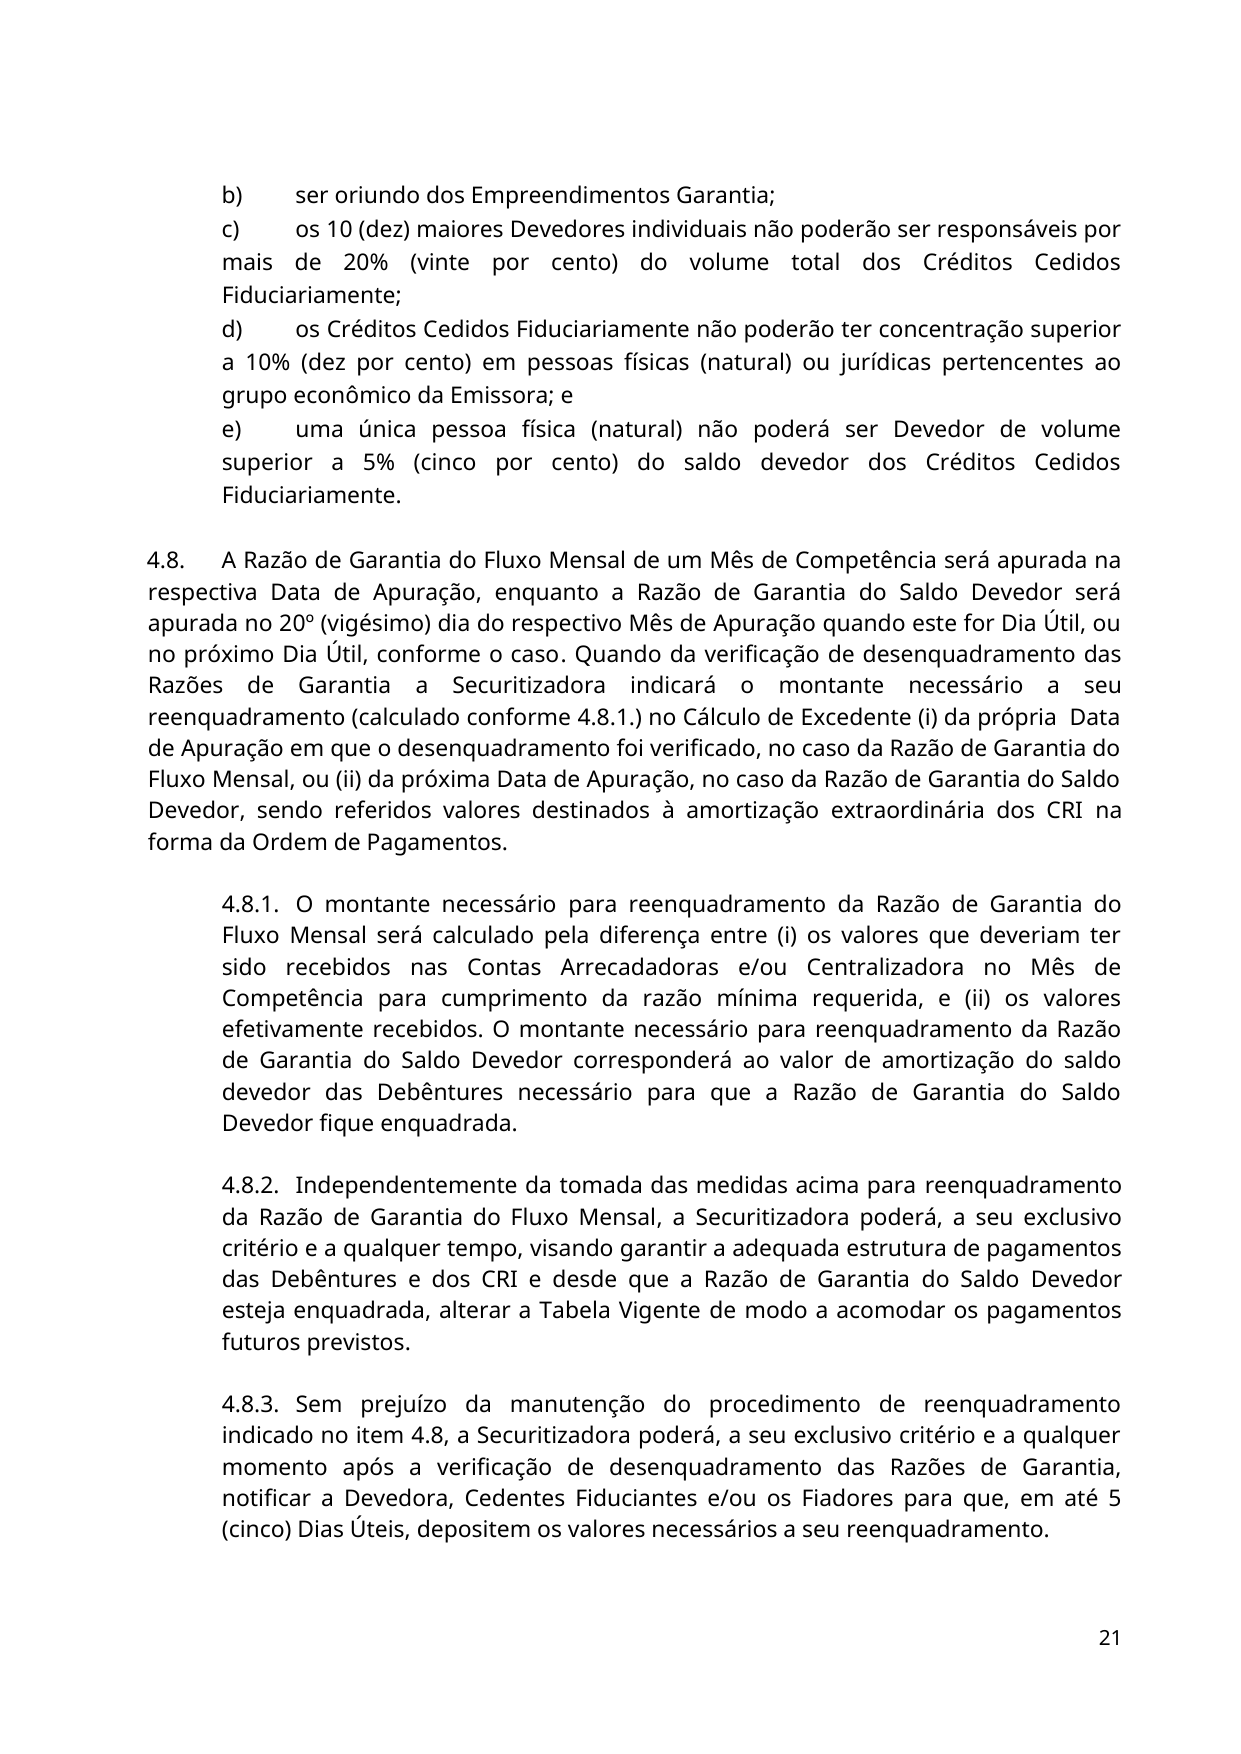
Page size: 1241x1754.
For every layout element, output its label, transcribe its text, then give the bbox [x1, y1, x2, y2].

text 4.8.3. Sem prejuízo da manutenção do procedimento de reenquadramento indicado no item 4.8, a Securitizadora poderá, a seu exclusivo critério e a qualquer momento após a verificação de desenquadramento das Razões de Garantia, notificar a Devedora, Cedentes Fiduciantes e/ou os Fiadores para que, em até 5 (cinco) Dias Úteis, depositem os valores necessários a seu reenquadramento. [222, 1388, 1122, 1544]
list uma única pessoa física (natural) não poderá ser Devedor de volume superior a 5% (cinco por cento) do saldo devedor dos Créditos Cedidos Fiduciariamente. [221, 411, 1122, 511]
list os Créditos Cedidos Fiduciariamente não poderão ter concentração superior a 10% (dez por cento) em pessoas físicas (natural) ou jurídicas pertencentes ao grupo econômico da Emissora; e [221, 311, 1122, 411]
text 4.8.1. O montante necessário para reenquadramento da Razão de Garantia do Fluxo Mensal será calculado pela diferença entre (i) os valores que deveriam ter sido recebidos nas Contas Arrecadadoras e/ou Centralizadora no Mês de Competência para cumprimento da razão mínima requerida, e (ii) os valores efetivamente recebidos. O montante necessário para reenquadramento da Razão de Garantia do Saldo Devedor corresponderá ao valor de amortização do saldo devedor das Debêntures necessário para que a Razão de Garantia do Saldo Devedor fique enquadrada. [222, 888, 1122, 1138]
list ser oriundo dos Empreendimentos Garantia; [221, 177, 1122, 211]
list os 10 (dez) maiores Devedores individuais não poderão ser responsáveis por mais de 20% (vinte por cento) do volume total dos Créditos Cedidos Fiduciariamente; [221, 211, 1122, 311]
list A Razão de Garantia do Fluxo Mensal de um Mês de Competência será apurada na respectiva Data de Apuração, enquanto a Razão de Garantia do Saldo Devedor será apurada no 20º (vigésimo) dia do respectivo Mês de Apuração quando este for Dia Útil, ou no próximo Dia Útil, conforme o caso. Quando da verificação de desenquadramento das Razões de Garantia a Securitizadora indicará o montante necessário a seu reenquadramento (calculado conforme 4.8.1.) no Cálculo de Excedente (i) da própria Data de Apuração em que o desenquadramento foi verificado, no caso da Razão de Garantia do Fluxo Mensal, ou (ii) da próxima Data de Apuração, no caso da Razão de Garantia do Saldo Devedor, sendo referidos valores destinados à amortização extraordinária dos CRI na forma da Ordem de Pagamentos. [147, 544, 1122, 856]
text 4.8.2. Independentemente da tomada das medidas acima para reenquadramento da Razão de Garantia do Fluxo Mensal, a Securitizadora poderá, a seu exclusivo critério e a qualquer tempo, visando garantir a adequada estrutura de pagamentos das Debêntures e dos CRI e desde que a Razão de Garantia do Saldo Devedor esteja enquadrada, alterar a Tabela Vigente de modo a acomodar os pagamentos futuros previstos. [222, 1169, 1122, 1356]
